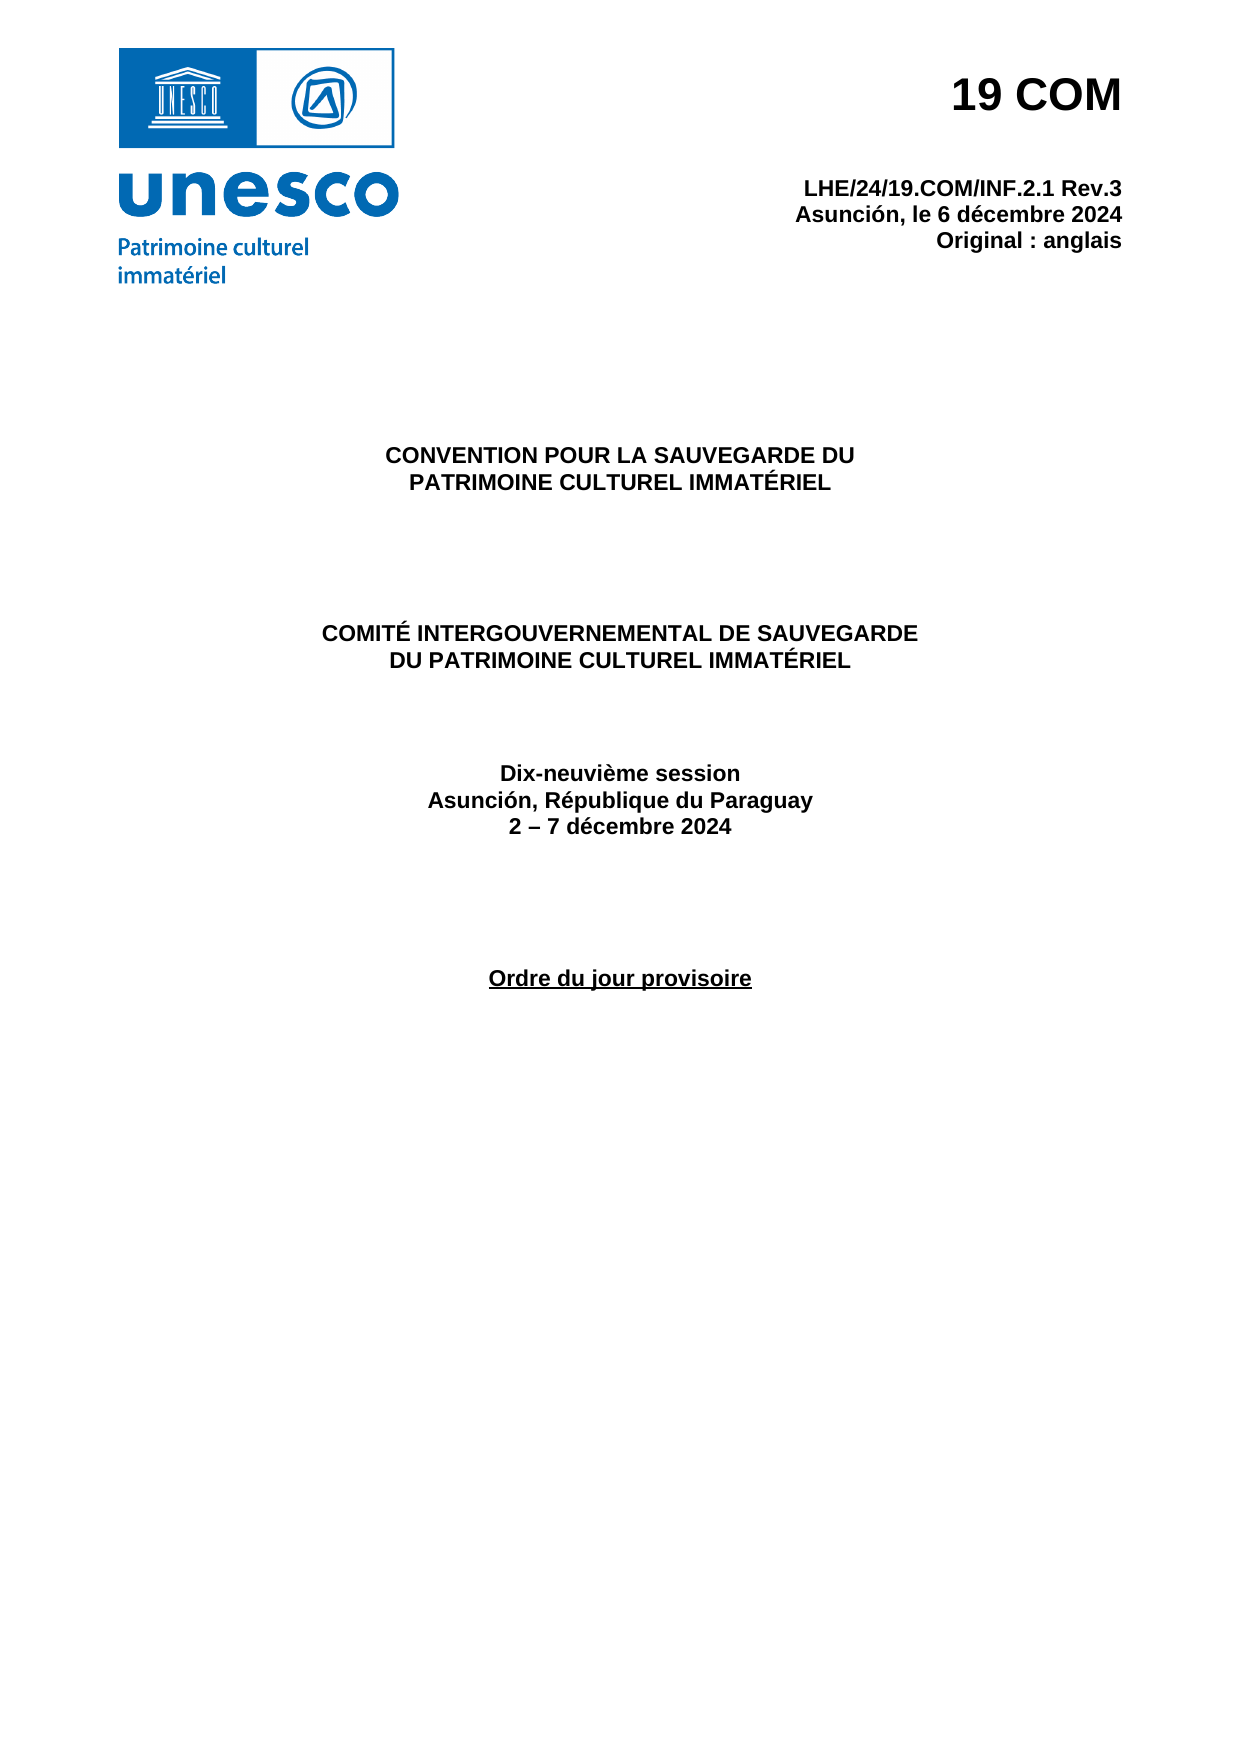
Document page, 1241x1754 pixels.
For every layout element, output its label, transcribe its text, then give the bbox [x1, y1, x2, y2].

text Asunción, République du Paraguay [118, 787, 1122, 813]
text COMITÉ INTERGOUVERNEMENTAL DE SAUVEGARDE DU PATRIMOINE CULTUREL IMMATÉRIEL [118, 620, 1122, 673]
text Dix-neuvième session [118, 760, 1122, 787]
picture [118, 48, 399, 284]
text CONVENTION POUR LA SAUVEGARDE DU PATRIMOINE CULTUREL IMMATÉRIEL [118, 442, 1122, 495]
text Ordre du jour provisoire [118, 964, 1122, 991]
text 2 – 7 décembre 2024 [118, 813, 1122, 839]
